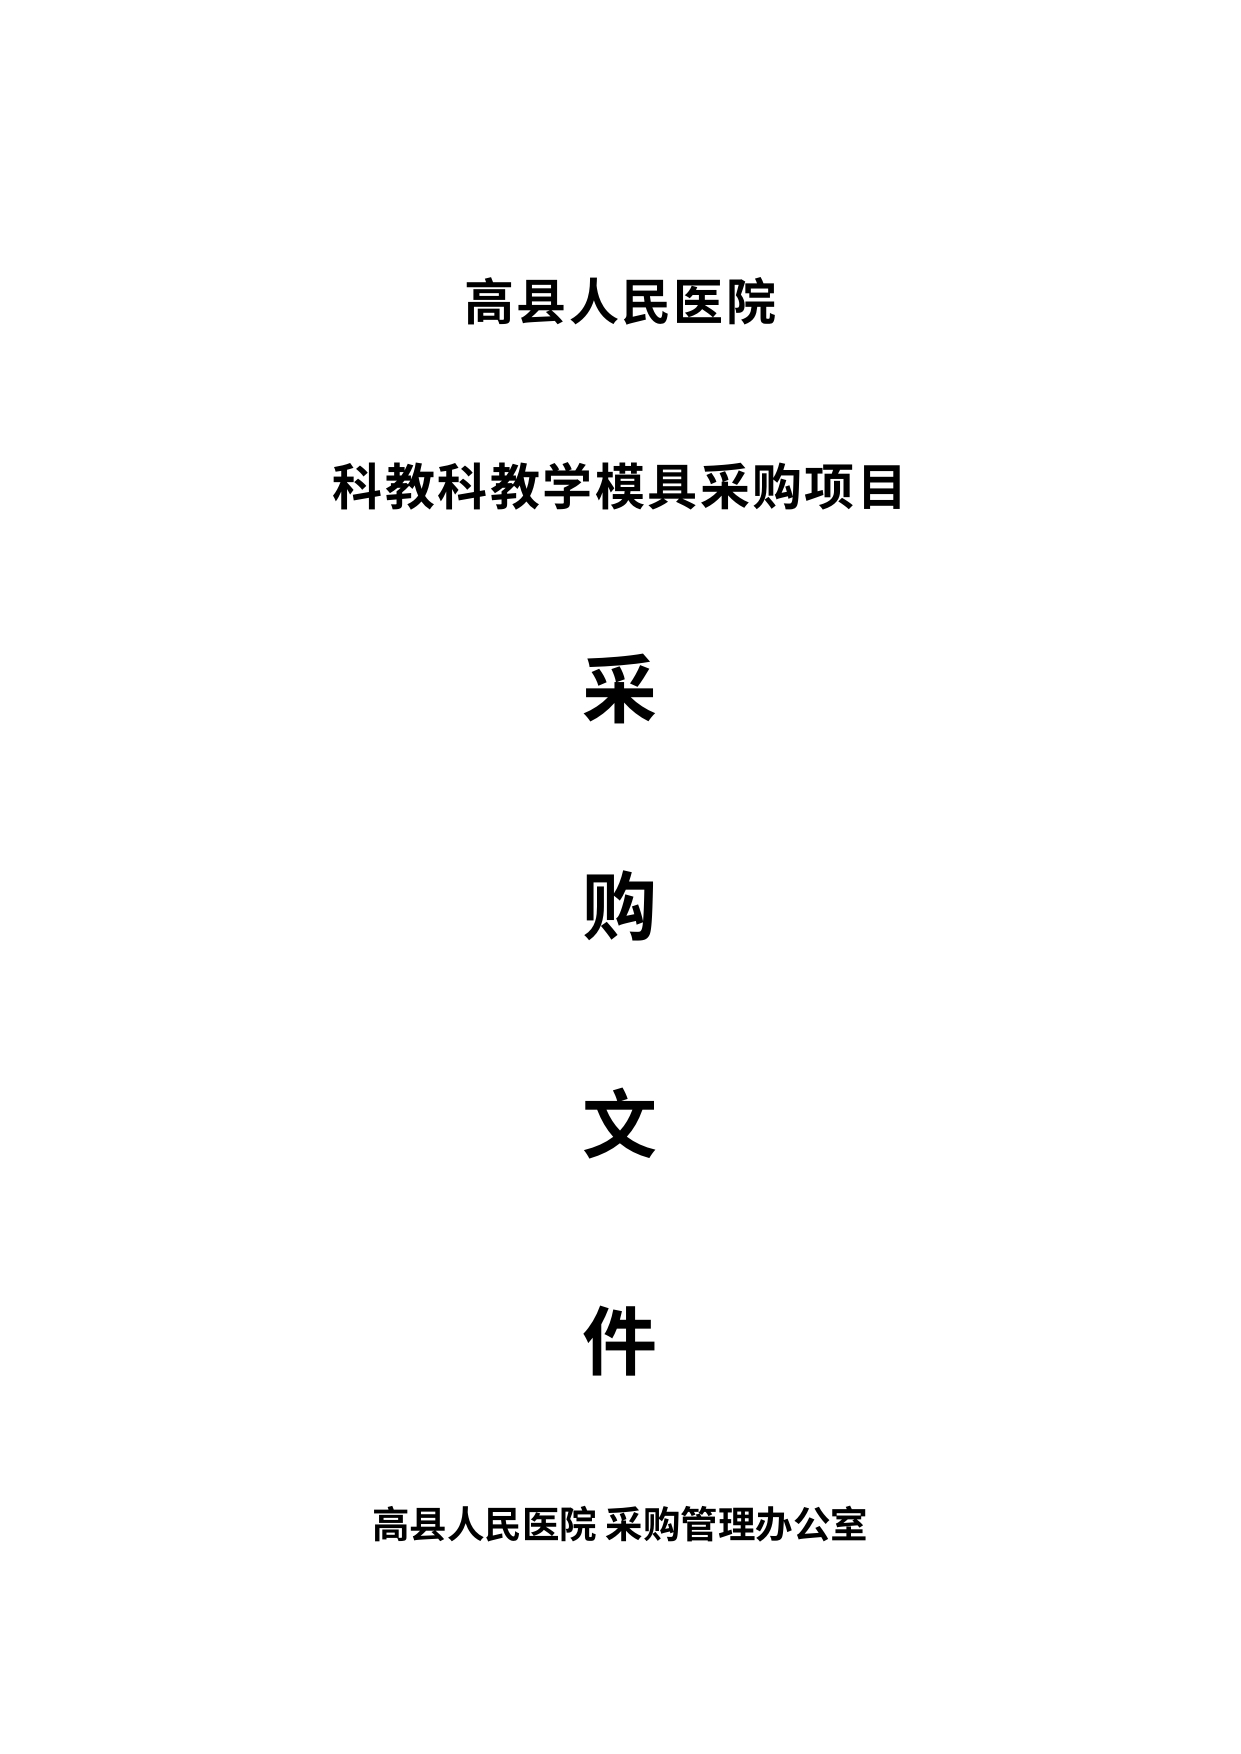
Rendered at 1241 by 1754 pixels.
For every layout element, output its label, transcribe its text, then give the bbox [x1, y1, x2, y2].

text 文 [187, 1054, 1053, 1184]
text 高县人民医院 [187, 249, 1053, 347]
text 购 [187, 837, 1053, 967]
text 科教科教学模具采购项目 [187, 434, 1053, 532]
text 高县人民医院 采购管理办公室 [187, 1489, 1053, 1554]
text 采 [187, 619, 1053, 749]
text 件 [187, 1272, 1053, 1402]
